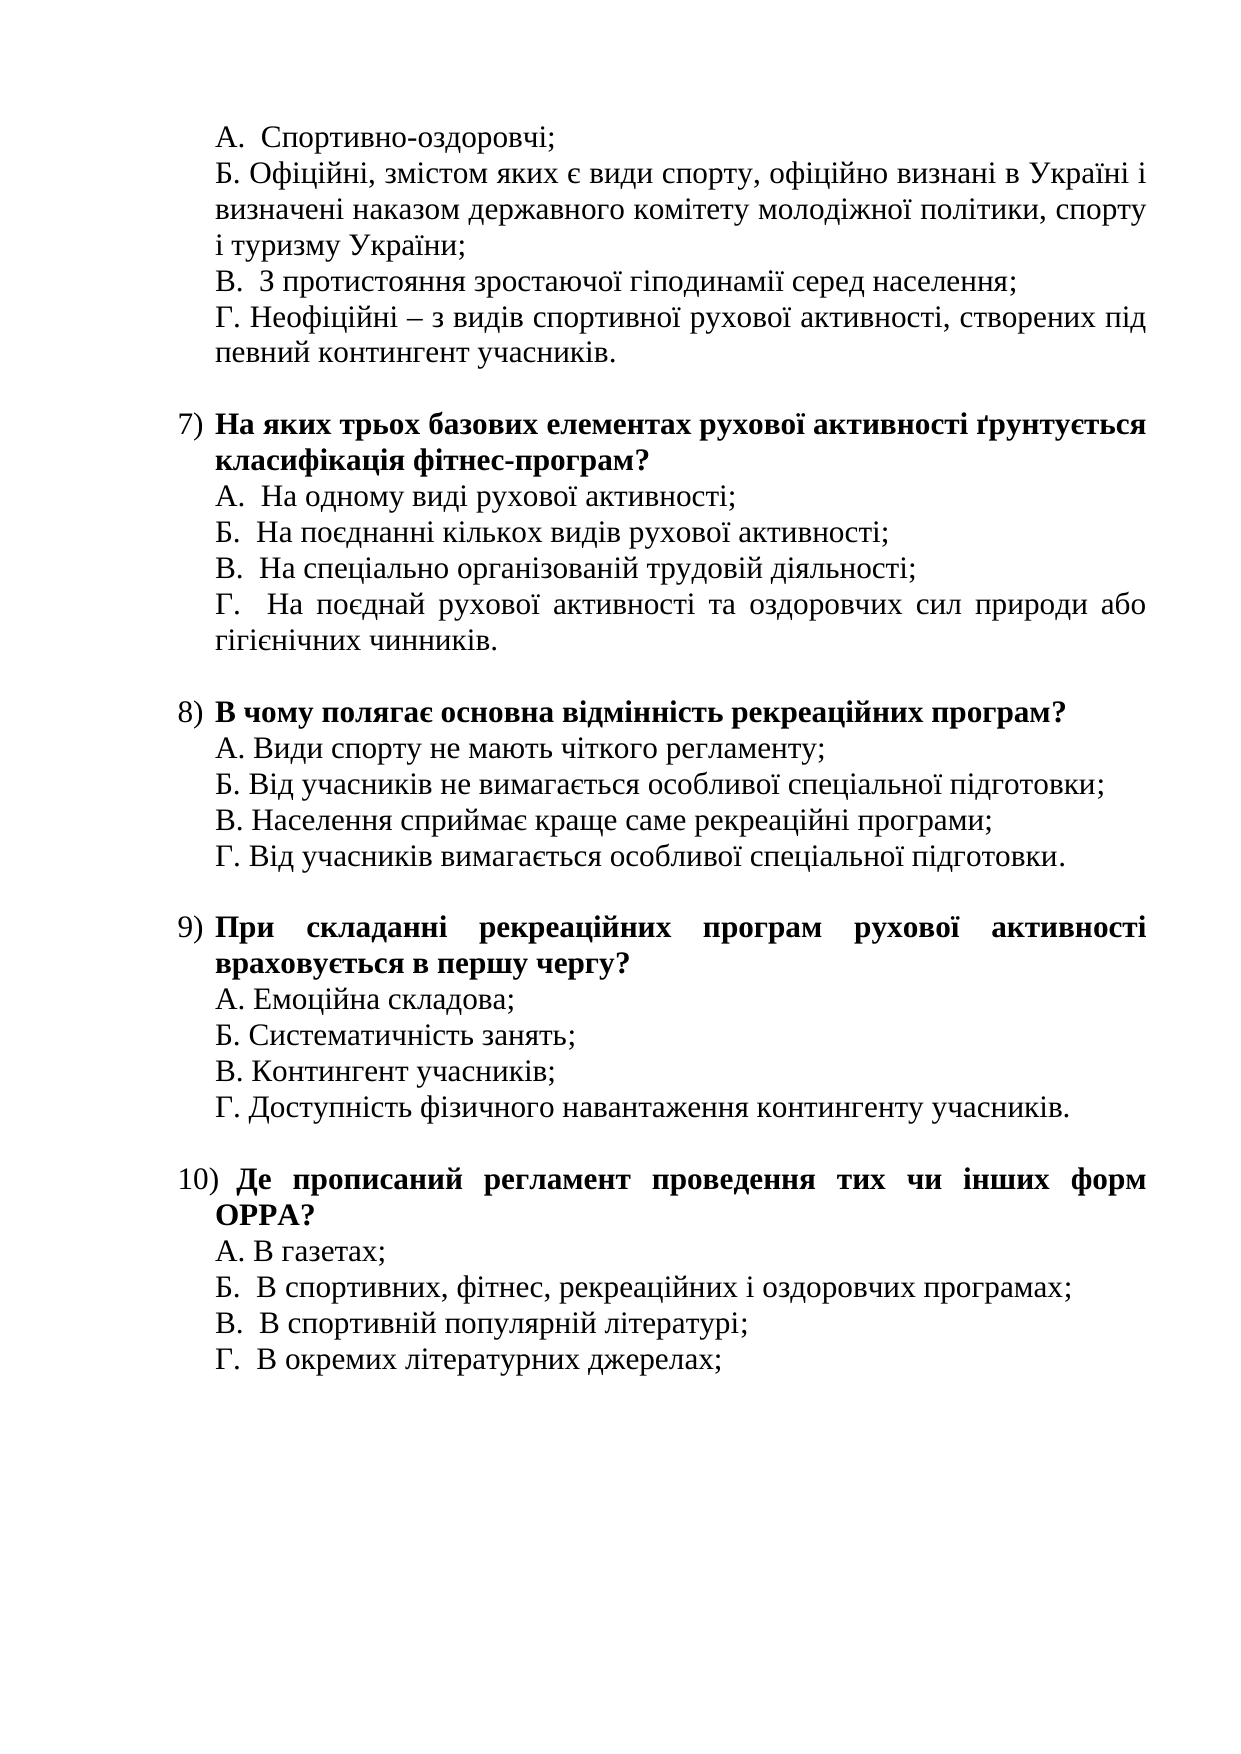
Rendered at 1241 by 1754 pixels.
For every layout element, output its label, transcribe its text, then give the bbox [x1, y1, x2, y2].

text Г. Від учасників вимагається особливої спеціальної підготовки. [215, 837, 1147, 873]
text Б. На поєднанні кількох видів рухової активності; [215, 513, 1147, 549]
text Г. На поєднай рухової активності та оздоровчих сил природи або гігієнічних чинників. [215, 585, 1147, 657]
text В. Контингент учасників; [215, 1052, 1147, 1088]
list В чому полягає основна відмінність рекреаційних програм? [177, 693, 1147, 729]
text А. Види спорту не мають чіткого регламенту; [215, 729, 1147, 765]
text Б. Систематичність занять; [215, 1017, 1147, 1052]
text В. З протистояння зростаючої гіподинамії серед населення; [215, 262, 1147, 298]
text А. В газетах; [215, 1232, 1147, 1268]
text А. На одному виді рухової активності; [215, 477, 1147, 513]
text Б. Офіційні, змістом яких є види спорту, офіційно визнані в Україні і визначені наказом державного комітету молодіжної політики, спорту і туризму України; [215, 154, 1147, 262]
text В. В спортивній популярній літературі; [215, 1304, 1147, 1340]
list На яких трьох базових елементах рухової активності ґрунтується класифікація фітнес-програм? [177, 406, 1147, 477]
text А. Емоційна складова; [215, 981, 1147, 1017]
text В. Населення сприймає краще саме рекреаційні програми; [215, 801, 1147, 837]
text Г. В окремих літературних джерелах; [215, 1340, 1147, 1376]
text В. На спеціально організованій трудовій діяльності; [215, 549, 1147, 585]
text Г. Доступність фізичного навантаження контингенту учасників. [215, 1088, 1147, 1124]
list Де прописаний регламент проведення тих чи інших форм ОРРА? [177, 1160, 1147, 1232]
text Б. Від учасників не вимагається особливої спеціальної підготовки; [215, 765, 1147, 801]
list При складанні рекреаційних програм рухової активності враховується в першу чергу? [177, 909, 1147, 981]
text Б. В спортивних, фітнес, рекреаційних і оздоровчих програмах; [215, 1268, 1147, 1304]
text Г. Неофіційні – з видів спортивної рухової активності, створених під певний контингент учасників. [215, 298, 1147, 370]
text А. Спортивно-оздоровчі; [215, 118, 1147, 154]
